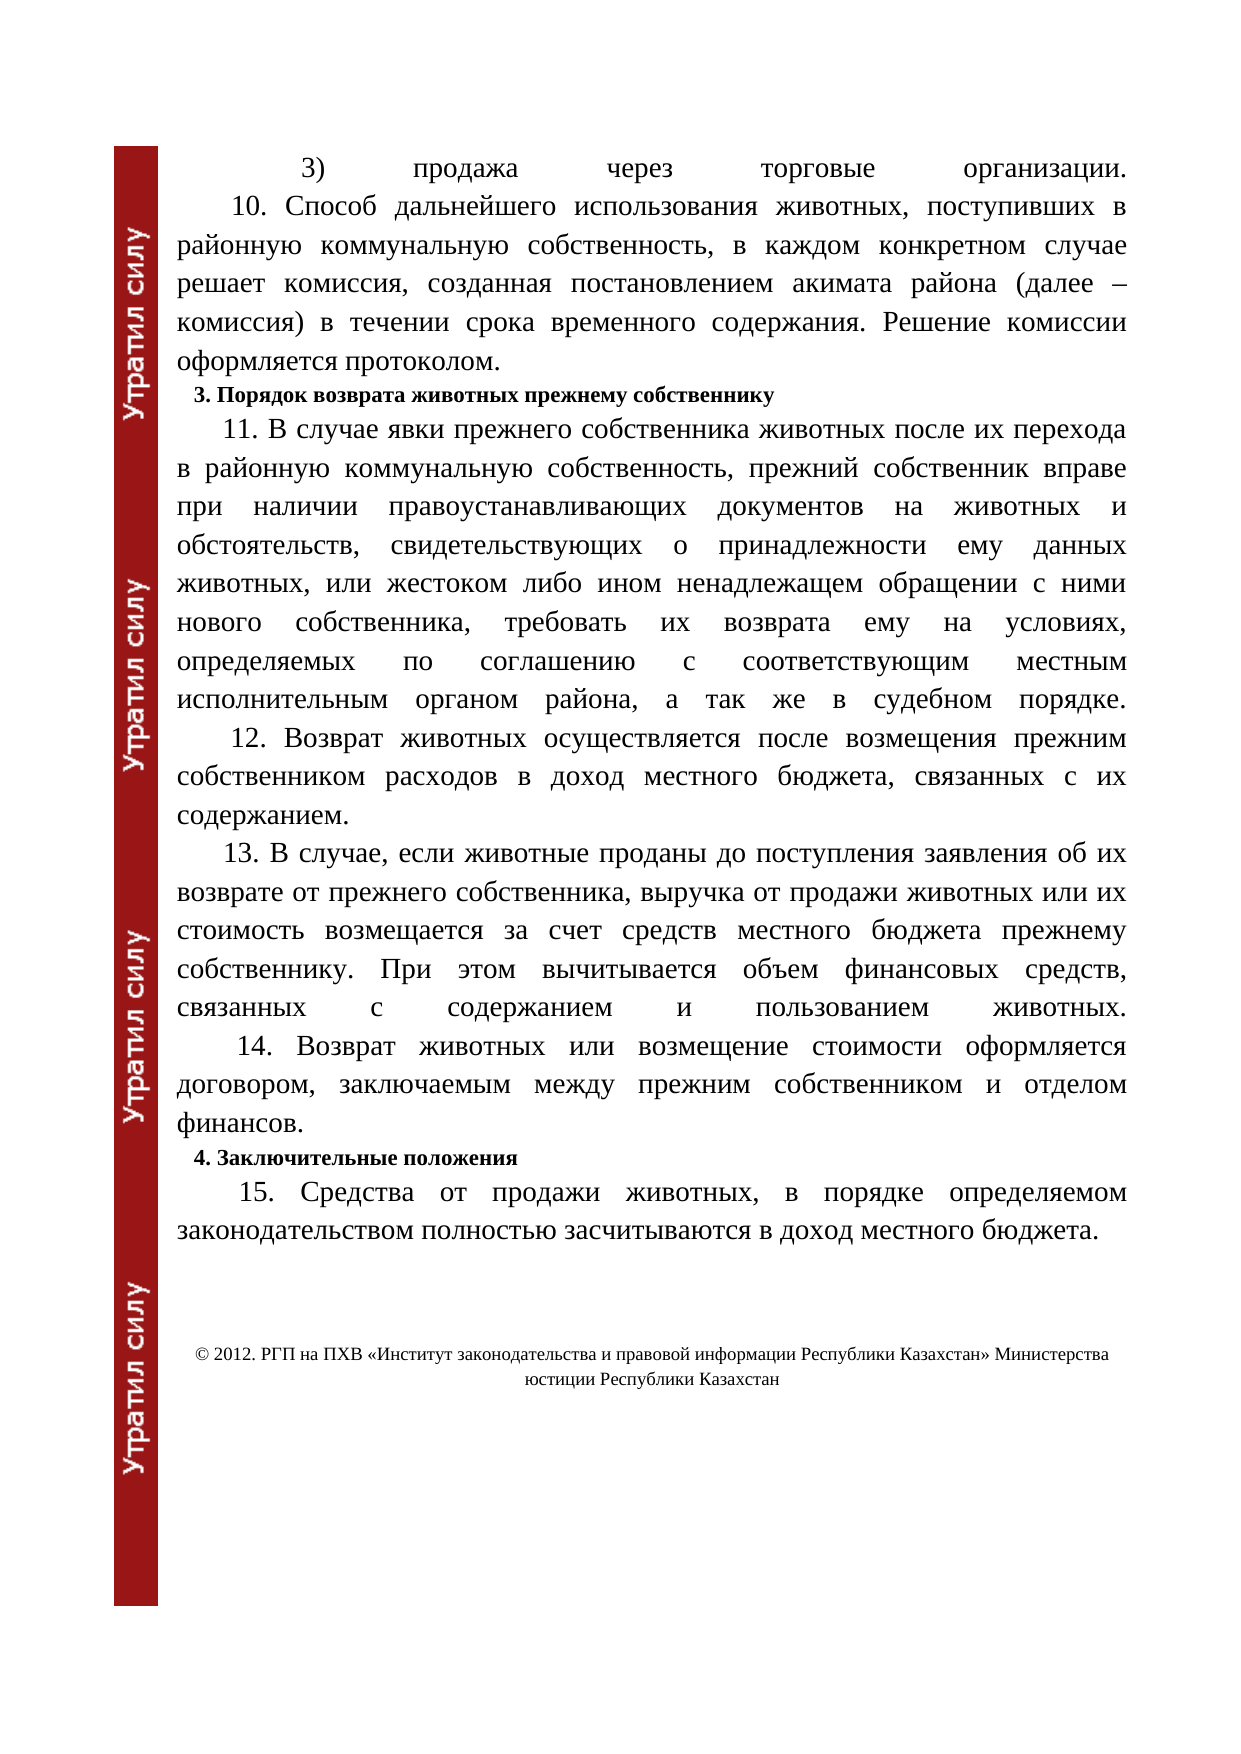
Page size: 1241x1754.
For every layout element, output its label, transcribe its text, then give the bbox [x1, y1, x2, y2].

text 3. Порядок возврата животных прежнему собственнику [112, 381, 1128, 408]
picture [114, 1170, 158, 1174]
picture [114, 1139, 158, 1144]
text 4. Заключительные положения [112, 1144, 1128, 1170]
text 11. В случае явки прежнего собственника животных после их перехода в районную коммунальную собственность, прежний собственник вправе при наличии правоустанавливающих документов на животных и обстоятельств, свидетельствующих о принадлежности ему данных животных, или жестоком либо ином ненадлежащем обращении с ними нового собственника, требовать их возврата ему на условиях, определяемых по соглашению с соответствующим местным исполнительным органом района, а так же в судебном порядке. 12. Возврат животных осуществляется после возмещения прежним собственником расходов в доход местного бюджета, связанных с их содержанием. 13. В случае, если животные проданы до поступления заявления об их возврате от прежнего собственника, выручка от продажи животных или их стоимость возмещается за счет средств местного бюджета прежнему собственнику. При этом вычитывается объем финансовых средств, связанных с содержанием и пользованием животных. 14. Возврат животных или возмещение стоимости оформляется договором, заключаемым между прежним собственником и отделом финансов. [112, 411, 1128, 1139]
text © 2012. РГП на ПХВ «Институт законодательства и правовой информации Республики Казахстан» Министерства юстиции Республики Казахстан [112, 1343, 1128, 1389]
picture [114, 1389, 158, 1606]
text 15. Средства от продажи животных, в порядке определяемом законодательством полностью засчитываются в доход местного бюджета. [112, 1174, 1128, 1246]
picture [114, 376, 158, 381]
picture [114, 1246, 158, 1343]
picture [114, 146, 158, 150]
